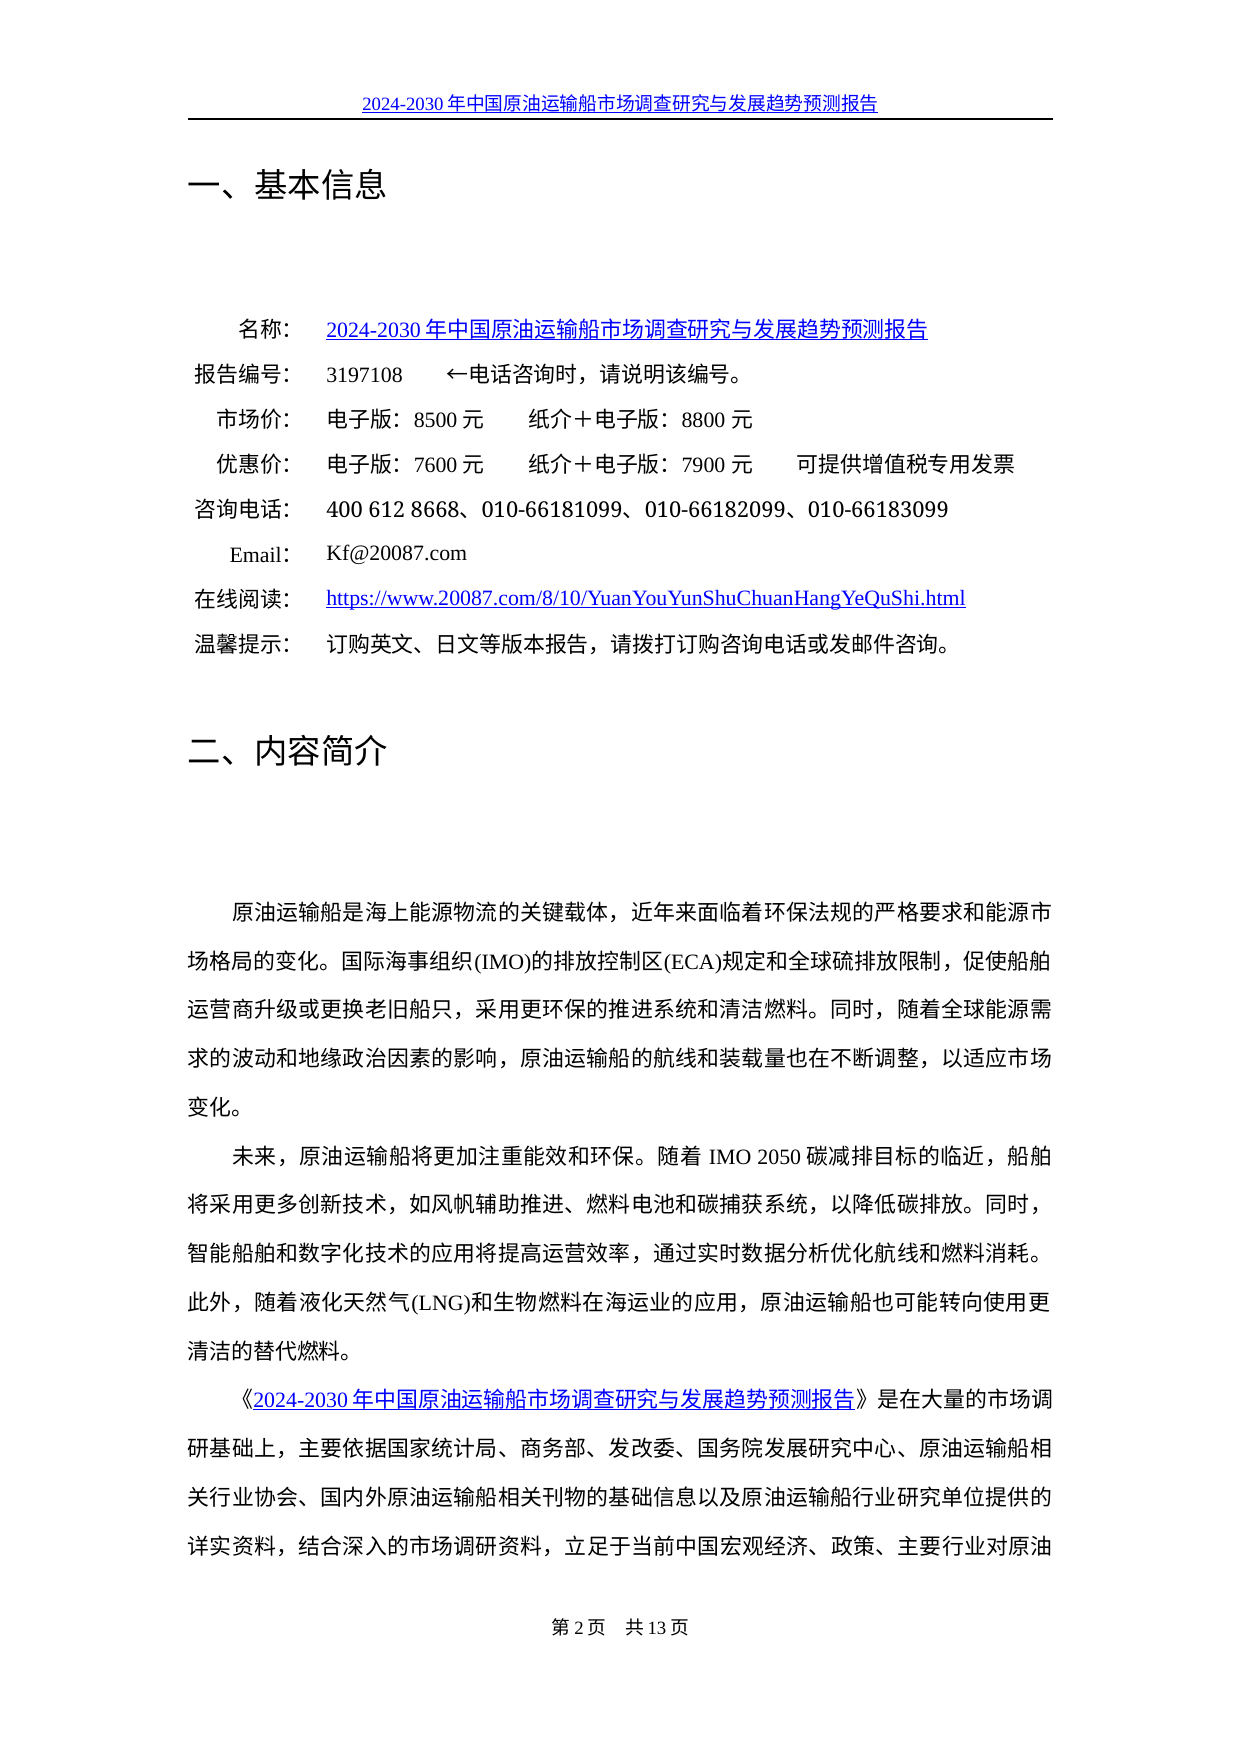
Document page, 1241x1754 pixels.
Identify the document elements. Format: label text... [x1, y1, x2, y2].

title 二、内容简介 [187, 717, 1053, 782]
table_cell 在线阅读： [167, 582, 315, 627]
table_header 2024-2030年中国原油运输船市场调查研究与发展趋势预测报告 [315, 312, 1073, 357]
table_cell 咨询电话： [167, 492, 315, 537]
table_cell 3197108 ←电话咨询时，请说明该编号。 [315, 357, 1073, 402]
table_cell 报告编号： [167, 357, 315, 402]
table_cell Email： [167, 537, 315, 582]
table_header 名称： [167, 312, 315, 357]
table_cell 订购英文、日文等版本报告，请拨打订购咨询电话或发邮件咨询。 [315, 627, 1073, 672]
table_cell 温馨提示： [167, 627, 315, 672]
table_cell Kf@20087.com [315, 537, 1073, 582]
table_cell 400 612 8668、010-66181099、010-66182099、010-66183099 [315, 492, 1073, 537]
title 一、基本信息 [187, 150, 1053, 215]
table_cell 电子版：8500 元 纸介＋电子版：8800 元 [315, 402, 1073, 447]
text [187, 894, 1053, 1561]
table_cell 电子版：7600 元 纸介＋电子版：7900 元 可提供增值税专用发票 [315, 447, 1073, 492]
table_cell [315, 582, 1073, 627]
table_cell 优惠价： [167, 447, 315, 492]
table_cell 市场价： [167, 402, 315, 447]
